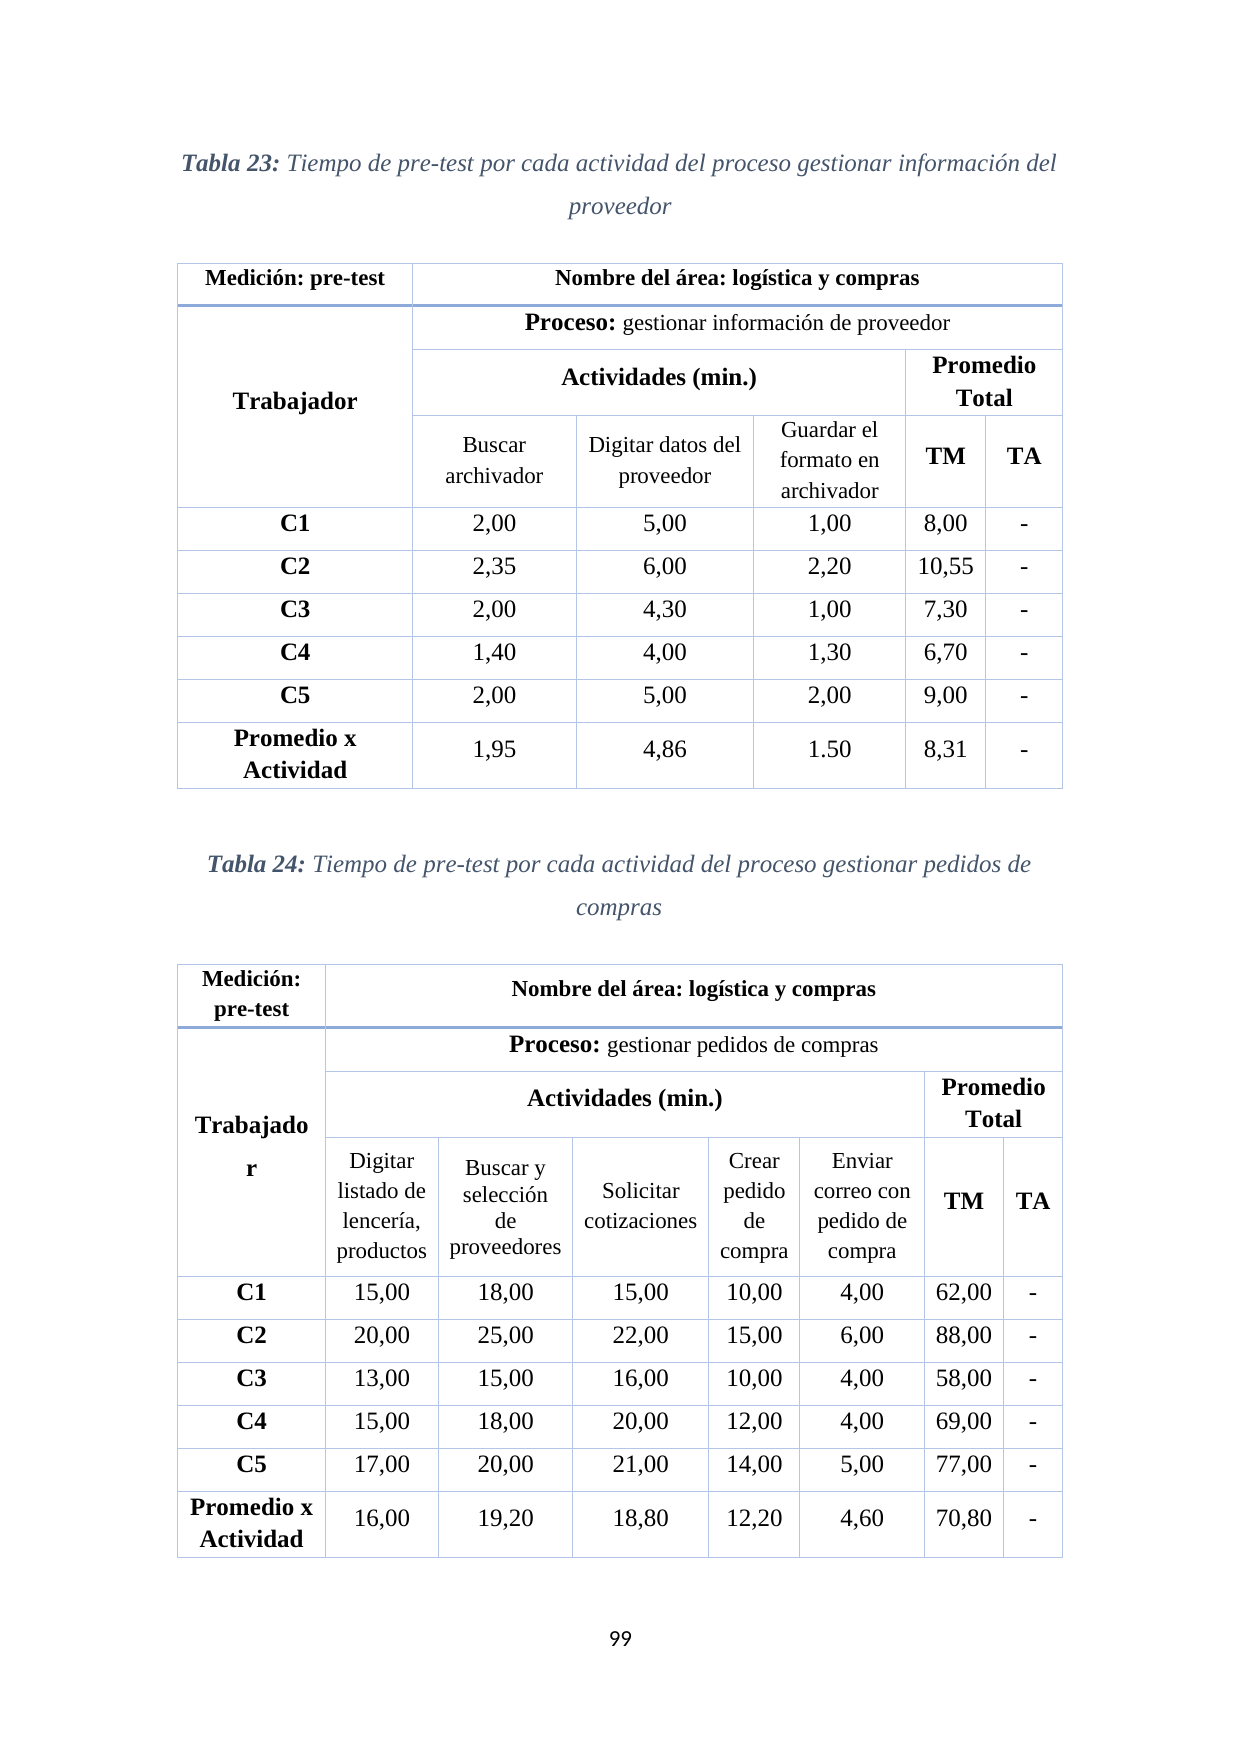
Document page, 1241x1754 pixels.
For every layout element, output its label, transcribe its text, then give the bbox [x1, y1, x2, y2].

table_cell 1,30 [754, 637, 905, 679]
table_cell Trabajador [178, 307, 412, 507]
table_cell C3 [178, 1363, 325, 1405]
table_cell 25,00 [439, 1320, 572, 1362]
table_cell 10,55 [906, 551, 985, 593]
table_cell Digitar datos del proveedor [577, 416, 753, 507]
table_cell 19,20 [439, 1492, 572, 1557]
table_cell 16,00 [326, 1492, 438, 1557]
table_cell - [986, 637, 1062, 679]
table_cell 2,00 [754, 680, 905, 722]
table_cell Promedio Total [925, 1072, 1062, 1137]
table_cell - [986, 723, 1062, 788]
table_cell - [1004, 1492, 1062, 1557]
table_cell C1 [178, 508, 412, 550]
table_cell 1,00 [754, 508, 905, 550]
table_cell 4,00 [577, 637, 753, 679]
table_cell C1 [178, 1277, 325, 1319]
table_cell C4 [178, 637, 412, 679]
table_cell 2,00 [413, 594, 576, 636]
table_cell 58,00 [925, 1363, 1003, 1405]
table_cell 12,00 [709, 1406, 799, 1448]
table_cell 18,00 [439, 1406, 572, 1448]
table_cell - [986, 551, 1062, 593]
table_cell 15,00 [439, 1363, 572, 1405]
table_cell - [1004, 1406, 1062, 1448]
table_cell 18,80 [573, 1492, 708, 1557]
table_cell 16,00 [573, 1363, 708, 1405]
table_cell 14,00 [709, 1449, 799, 1491]
table_cell C4 [178, 1406, 325, 1448]
table_cell 88,00 [925, 1320, 1003, 1362]
table_cell 2,00 [413, 508, 576, 550]
table_cell 21,00 [573, 1449, 708, 1491]
table_cell 15,00 [573, 1277, 708, 1319]
table_cell 20,00 [326, 1320, 438, 1362]
table_cell - [1004, 1320, 1062, 1362]
table_cell Trabajador [178, 1029, 325, 1276]
table_header Medición: pre-test [178, 965, 325, 1026]
table_cell 5,00 [577, 680, 753, 722]
table_cell 17,00 [326, 1449, 438, 1491]
table_cell TA [1004, 1138, 1062, 1276]
table_cell - [986, 594, 1062, 636]
table_header Medición: pre-test [178, 264, 412, 304]
table_cell 4,00 [800, 1363, 924, 1405]
table_cell C5 [178, 1449, 325, 1491]
table_cell 70,80 [925, 1492, 1003, 1557]
table_cell Actividades (min.) [413, 350, 905, 415]
table_cell C2 [178, 1320, 325, 1362]
table_cell 5,00 [577, 508, 753, 550]
table_header Nombre del área: logística y compras [413, 264, 1062, 304]
table_cell 1,95 [413, 723, 576, 788]
table_cell 9,00 [906, 680, 985, 722]
table_cell Promedio x Actividad [178, 723, 412, 788]
table_cell 20,00 [573, 1406, 708, 1448]
table_cell 5,00 [800, 1449, 924, 1491]
table_cell 6,70 [906, 637, 985, 679]
table_cell 4,00 [800, 1406, 924, 1448]
table_cell Promedio x Actividad [178, 1492, 325, 1557]
table_cell Enviar correo con pedido de compra [800, 1138, 924, 1276]
table_cell 1.50 [754, 723, 905, 788]
table_cell TA [986, 416, 1062, 507]
table_cell - [1004, 1277, 1062, 1319]
table_cell 4,86 [577, 723, 753, 788]
table_cell 12,20 [709, 1492, 799, 1557]
table_cell Proceso: gestionar pedidos de compras [326, 1029, 1062, 1071]
table_cell 7,30 [906, 594, 985, 636]
table_cell 10,00 [709, 1277, 799, 1319]
table_cell TM [906, 416, 985, 507]
table_header Nombre del área: logística y compras [326, 965, 1062, 1026]
table_cell 4,00 [800, 1277, 924, 1319]
table_cell 6,00 [800, 1320, 924, 1362]
table_cell 1,00 [754, 594, 905, 636]
table_cell 18,00 [439, 1277, 572, 1319]
table_cell Buscar y selección de proveedores [439, 1138, 572, 1276]
table_cell Buscar archivador [413, 416, 576, 507]
table_cell - [1004, 1449, 1062, 1491]
table_cell 13,00 [326, 1363, 438, 1405]
table_cell - [1004, 1363, 1062, 1405]
table_cell 22,00 [573, 1320, 708, 1362]
table_cell 8,00 [906, 508, 985, 550]
table_cell 2,35 [413, 551, 576, 593]
table_cell Guardar el formato en archivador [754, 416, 905, 507]
table_cell 15,00 [326, 1406, 438, 1448]
text Tabla 24: Tiempo de pre-test por cada actividad del proceso gestionar pedidos de compras [177, 849, 1063, 921]
table_cell Solicitar cotizaciones [573, 1138, 708, 1276]
table_cell 15,00 [326, 1277, 438, 1319]
table_cell - [986, 680, 1062, 722]
table_cell 1,40 [413, 637, 576, 679]
table_cell C5 [178, 680, 412, 722]
table_cell 4,60 [800, 1492, 924, 1557]
text Tabla 23: Tiempo de pre-test por cada actividad del proceso gestionar información del proveedor [177, 148, 1063, 219]
table_cell 77,00 [925, 1449, 1003, 1491]
table_cell TM [925, 1138, 1003, 1276]
table_cell 20,00 [439, 1449, 572, 1491]
table_cell 2,20 [754, 551, 905, 593]
table_cell 62,00 [925, 1277, 1003, 1319]
table_cell 15,00 [709, 1320, 799, 1362]
table_cell 4,30 [577, 594, 753, 636]
table_cell 69,00 [925, 1406, 1003, 1448]
table_cell C2 [178, 551, 412, 593]
table_cell Digitar listado de lencería, productos [326, 1138, 438, 1276]
table_cell Proceso: gestionar información de proveedor [413, 307, 1062, 349]
table_cell 8,31 [906, 723, 985, 788]
table_cell 2,00 [413, 680, 576, 722]
table_cell C3 [178, 594, 412, 636]
table_cell - [986, 508, 1062, 550]
table_cell Crear pedido de compra [709, 1138, 799, 1276]
table_cell Actividades (min.) [326, 1072, 924, 1137]
table_cell Promedio Total [906, 350, 1062, 415]
table_cell 6,00 [577, 551, 753, 593]
table_cell 10,00 [709, 1363, 799, 1405]
